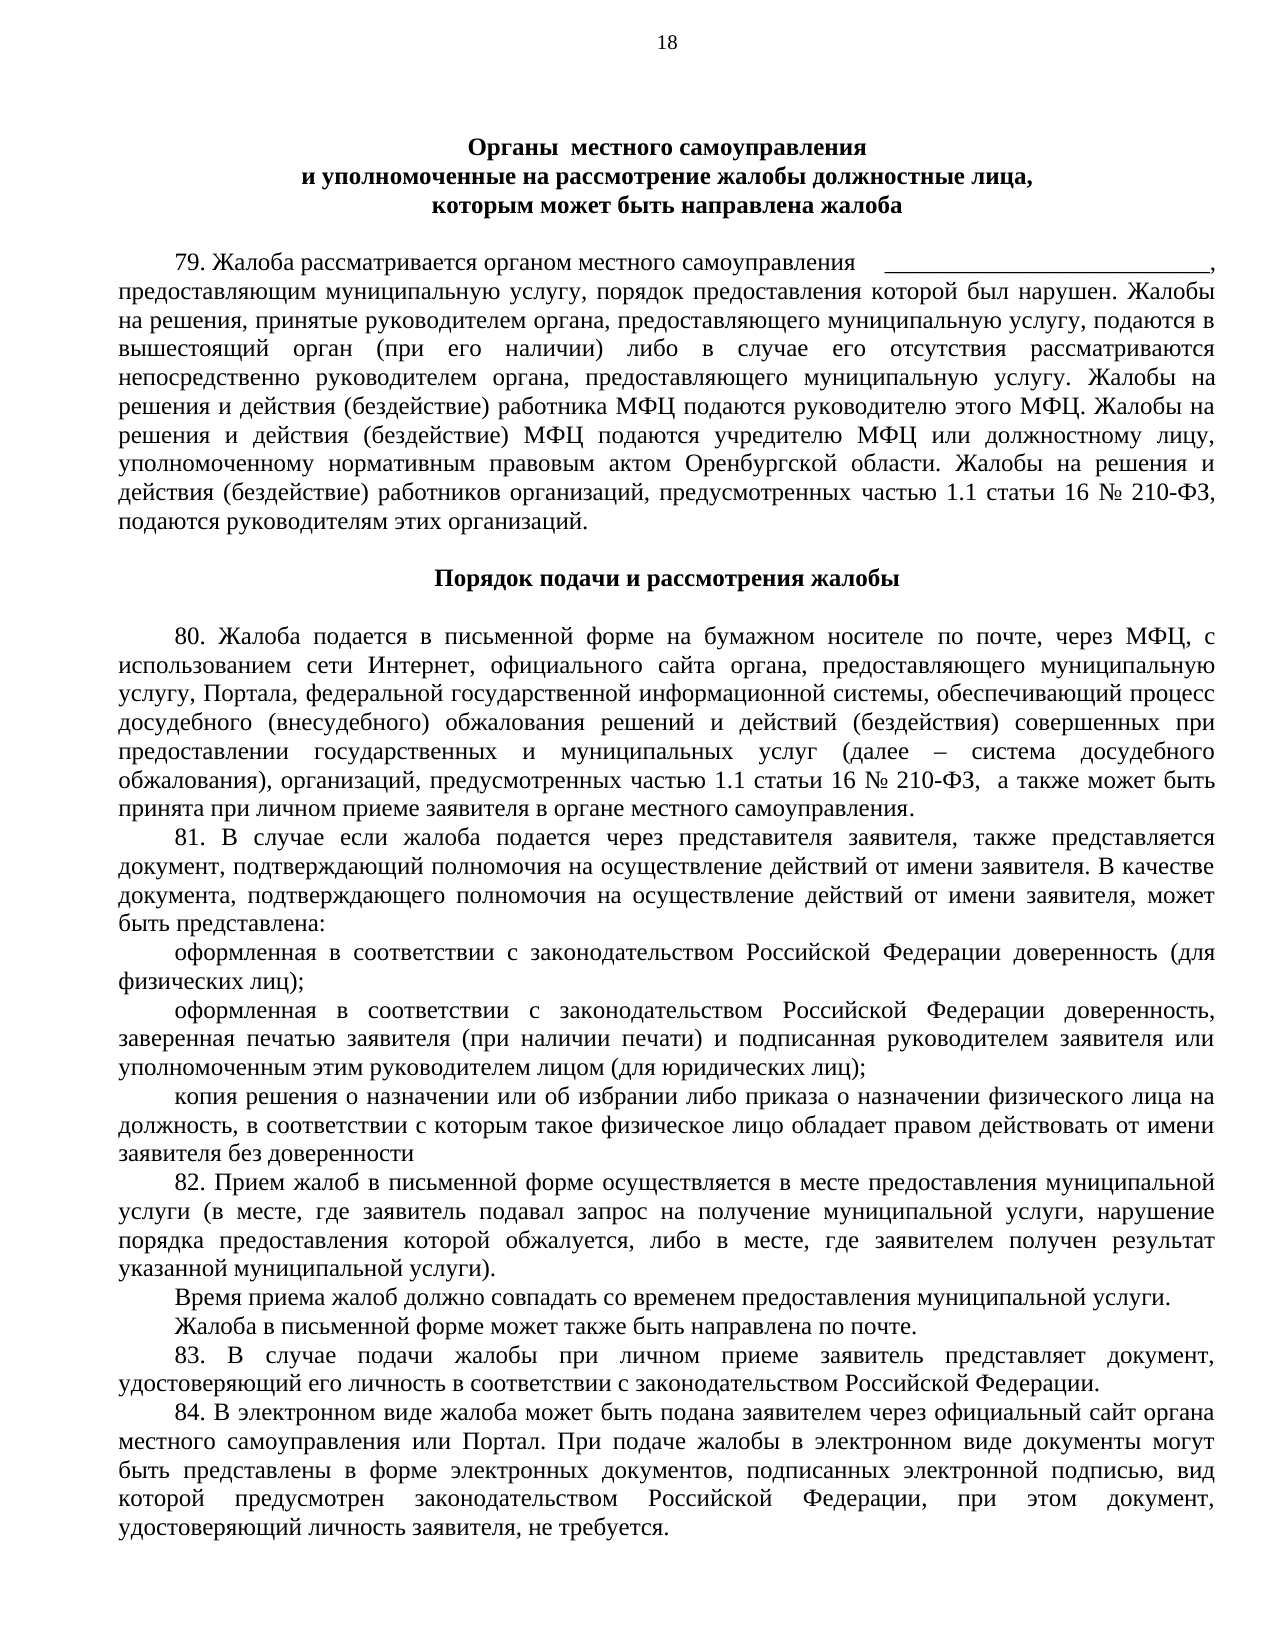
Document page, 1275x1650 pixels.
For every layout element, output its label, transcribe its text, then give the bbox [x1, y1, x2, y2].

text 79. Жалоба рассматривается органом местного самоуправления __________________________, предоставляющим муниципальную услугу, порядок предоставления которой был нарушен. Жалобы на решения, принятые руководителем органа, предоставляющего муниципальную услугу, подаются в вышестоящий орган (при его наличии) либо в случае его отсутствия рассматриваются непосредственно руководителем органа, предоставляющего муниципальную услугу. Жалобы на решения и действия (бездействие) работника МФЦ подаются руководителю этого МФЦ. Жалобы на решения и действия (бездействие) МФЦ подаются учредителю МФЦ или должностному лицу, уполномоченному нормативным правовым актом Оренбургской области. Жалобы на решения и действия (бездействие) работников организаций, предусмотренных частью 1.1 статьи 16 № 210-ФЗ, подаются руководителям этих организаций. [118, 247, 1216, 535]
text Время приема жалоб должно совпадать со временем предоставления муниципальной услуги. [118, 1282, 1216, 1311]
text которым может быть направлена жалоба [118, 190, 1216, 218]
text 81. В случае если жалоба подается через представителя заявителя, также представляется документ, подтверждающий полномочия на осуществление действий от имени заявителя. В качестве документа, подтверждающего полномочия на осуществление действий от имени заявителя, может быть представлена: [118, 822, 1216, 937]
text Жалоба в письменной форме может также быть направлена по почте. [118, 1311, 1216, 1340]
text 82. Прием жалоб в письменной форме осуществляется в месте предоставления муниципальной услуги (в месте, где заявитель подавал запрос на получение муниципальной услуги, нарушение порядка предоставления которой обжалуется, либо в месте, где заявителем получен результат указанной муниципальной услуги). [118, 1167, 1216, 1282]
text оформленная в соответствии с законодательством Российской Федерации доверенность (для физических лиц); [118, 937, 1216, 995]
text Порядок подачи и рассмотрения жалобы [118, 563, 1216, 592]
text 80. Жалоба подается в письменной форме на бумажном носителе по почте, через МФЦ, с использованием сети Интернет, официального сайта органа, предоставляющего муниципальную услугу, Портала, федеральной государственной информационной системы, обеспечивающий процесс досудебного (внесудебного) обжалования решений и действий (бездействия) совершенных при предоставлении государственных и муниципальных услуг (далее – система досудебного обжалования), организаций, предусмотренных частью 1.1 статьи 16 № 210-ФЗ, а также может быть принята при личном приеме заявителя в органе местного самоуправления. [118, 621, 1216, 822]
text оформленная в соответствии с законодательством Российской Федерации доверенность, заверенная печатью заявителя (при наличии печати) и подписанная руководителем заявителя или уполномоченным этим руководителем лицом (для юридических лиц); [118, 995, 1216, 1081]
text 83. В случае подачи жалобы при личном приеме заявитель представляет документ, удостоверяющий его личность в соответствии с законодательством Российской Федерации. [118, 1340, 1216, 1397]
text Органы местного самоуправления и уполномоченные на рассмотрение жалобы должностные лица, [118, 132, 1216, 190]
text копия решения о назначении или об избрании либо приказа о назначении физического лица на должность, в соответствии с которым такое физическое лицо обладает правом действовать от имени заявителя без доверенности [118, 1081, 1216, 1167]
text 84. В электронном виде жалоба может быть подана заявителем через официальный сайт органа местного самоуправления или Портал. При подаче жалобы в электронном виде документы могут быть представлены в форме электронных документов, подписанных электронной подписью, вид которой предусмотрен законодательством Российской Федерации, при этом документ, удостоверяющий личность заявителя, не требуется. [118, 1397, 1216, 1541]
